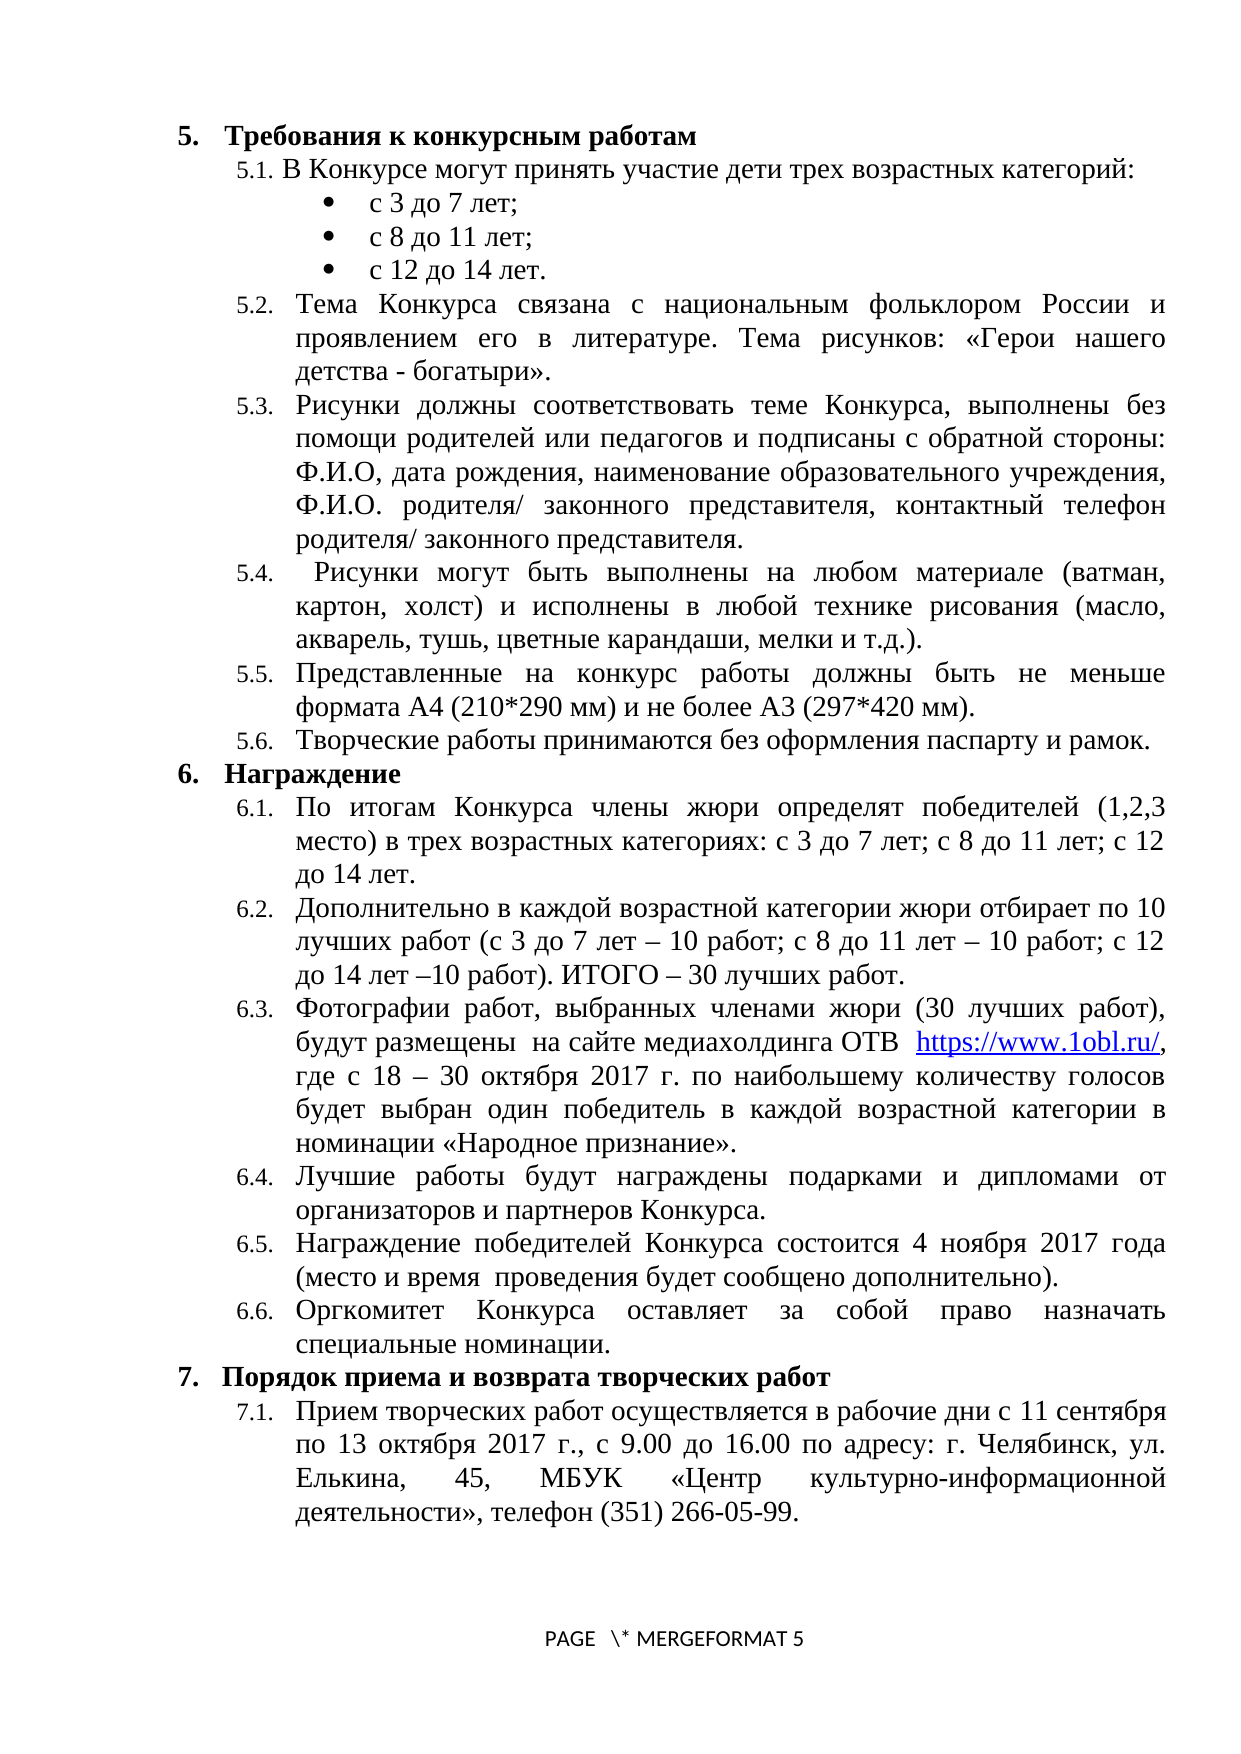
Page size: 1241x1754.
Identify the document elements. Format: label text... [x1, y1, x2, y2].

list Порядок приема и возврата творческих работ [177, 1359, 1167, 1393]
list Фотографии работ, выбранных членами жюри (30 лучших работ), будут размещены на сайте медиахолдинга ОТВ https://www.1obl.ru/, где с 18 – 30 октября 2017 г. по наибольшему количеству голосов будет выбран один победитель в каждой возрастной категории в номинации «Народное признание». [236, 991, 1167, 1158]
list Прием творческих работ осуществляется в рабочие дни с 11 сентября по 13 октября 2017 г., с 9.00 до 16.00 по адресу: г. Челябинск, ул. Елькина, 45, МБУК «Центр культурно-информационной деятельности», телефон (351) 266-05-99. [236, 1393, 1167, 1527]
list Лучшие работы будут награждены подарками и дипломами от организаторов и партнеров Конкурса. [236, 1158, 1167, 1225]
list с 3 до 7 лет; [324, 185, 1167, 219]
list Награждение победителей Конкурса состоится 4 ноября 2017 года (место и время проведения будет сообщено дополнительно). [236, 1225, 1167, 1292]
list В Конкурсе могут принять участие дети трех возрастных категорий: [236, 152, 1167, 185]
list Творческие работы принимаются без оформления паспарту и рамок. [236, 722, 1167, 756]
list Оргкомитет Конкурса оставляет за собой право назначать специальные номинации. [236, 1292, 1167, 1359]
list Дополнительно в каждой возрастной категории жюри отбирает по 10 лучших работ (с 3 до 7 лет – 10 работ; с 8 до 11 лет – 10 работ; с 12 до 14 лет –10 работ). ИТОГО – 30 лучших работ. [236, 890, 1167, 991]
list Рисунки должны соответствовать теме Конкурса, выполнены без помощи родителей или педагогов и подписаны с обратной стороны: Ф.И.О, дата рождения, наименование образовательного учреждения, Ф.И.О. родителя/ законного представителя, контактный телефон родителя/ законного представителя. [236, 387, 1167, 554]
list Награждение [177, 756, 1167, 789]
list Представленные на конкурс работы должны быть не меньше формата А4 (210*290 мм) и не более А3 (297*420 мм). [236, 655, 1167, 722]
list с 12 до 14 лет. [324, 252, 1167, 286]
list Тема Конкурса связана с национальным фольклором России и проявлением его в литературе. Тема рисунков: «Герои нашего детства - богатыри». [236, 286, 1167, 387]
list Рисунки могут быть выполнены на любом материале (ватман, картон, холст) и исполнены в любой технике рисования (масло, акварель, тушь, цветные карандаши, мелки и т.д.). [236, 554, 1167, 655]
list Требования к конкурсным работам [177, 118, 1167, 152]
list По итогам Конкурса члены жюри определят победителей (1,2,3 место) в трех возрастных категориях: с 3 до 7 лет; с 8 до 11 лет; с 12 до 14 лет. [236, 789, 1167, 890]
list с 8 до 11 лет; [324, 219, 1167, 252]
